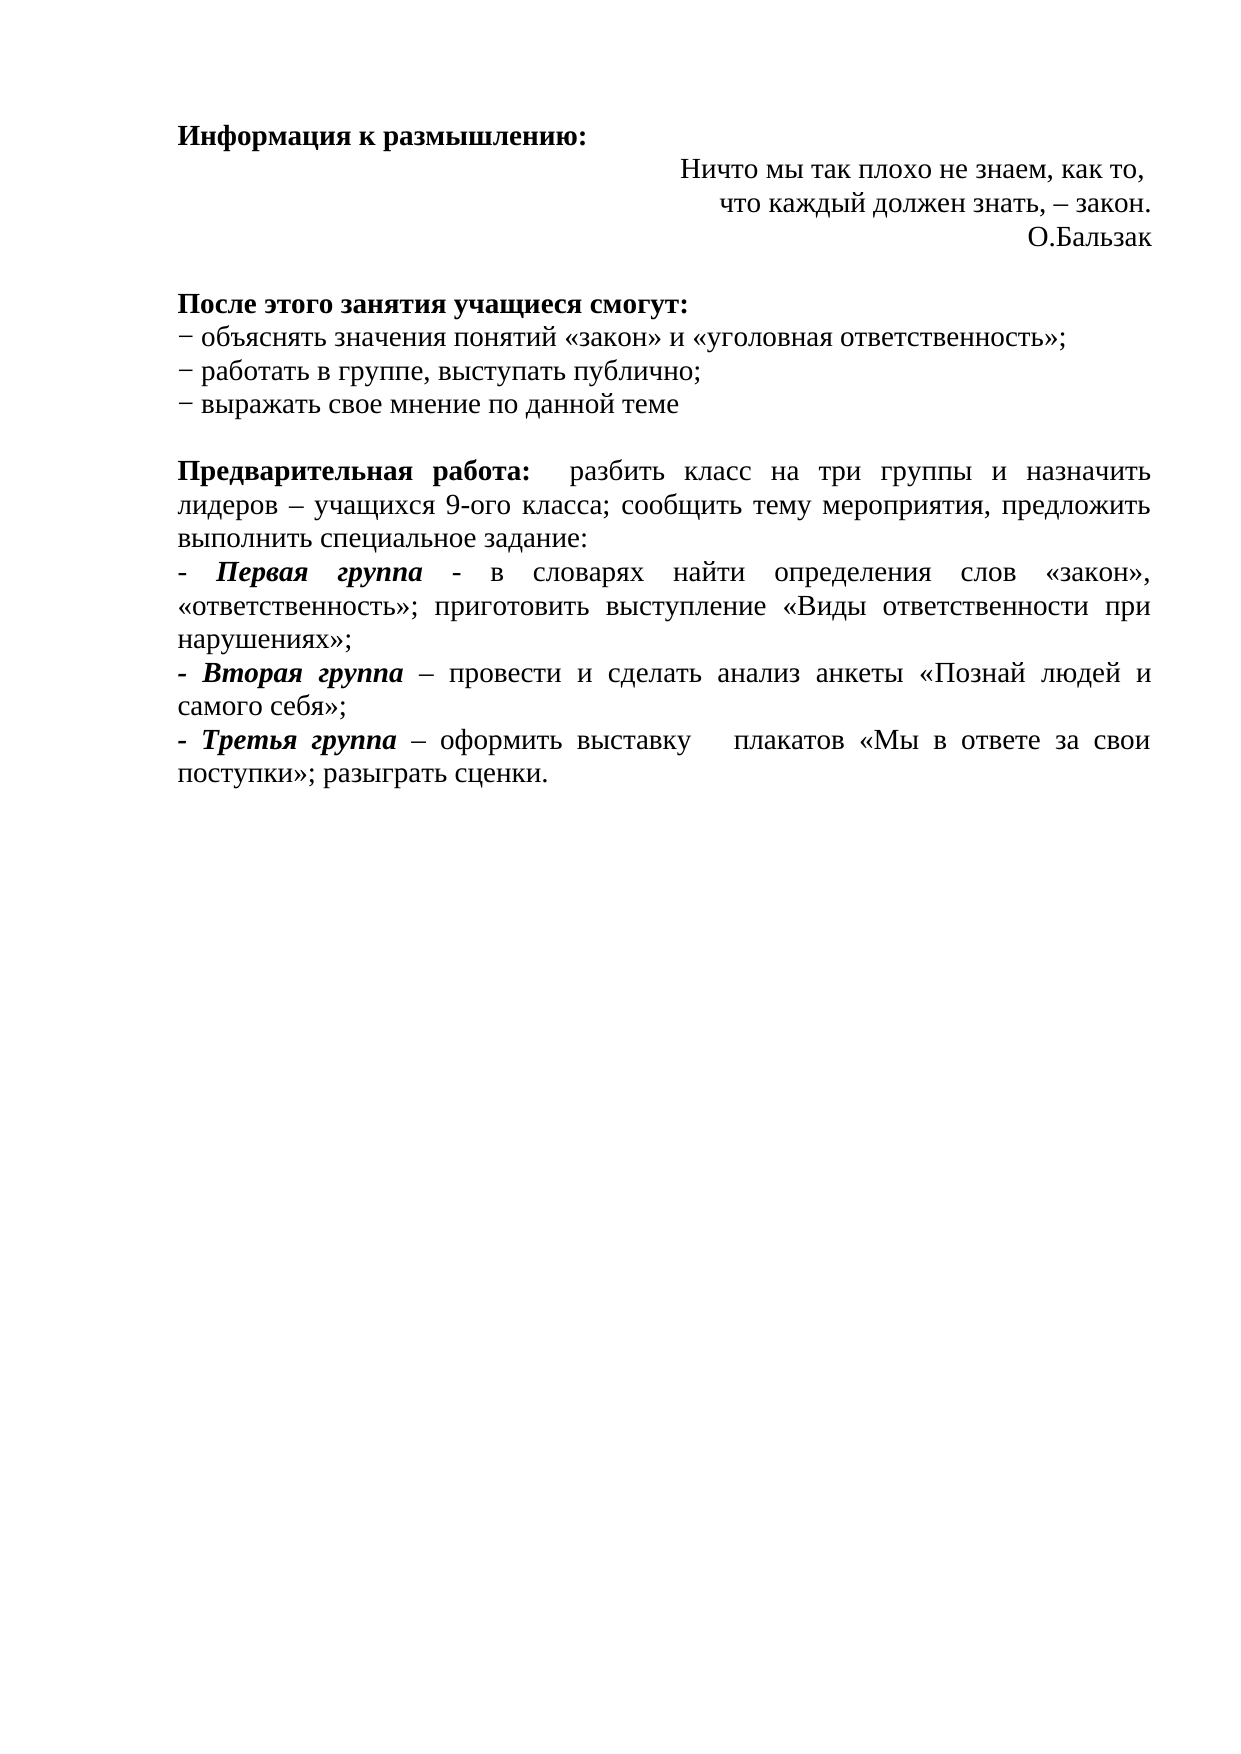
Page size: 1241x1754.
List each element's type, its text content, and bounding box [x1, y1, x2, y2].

text − объяснять значения понятий «закон» и «уголовная ответственность»; [177, 319, 1152, 353]
text − выражать свое мнение по данной теме [177, 386, 1152, 420]
text Ничто мы так плохо не знаем, как то, что каждый должен знать, – закон. [177, 152, 1152, 219]
text - Первая группа - в словарях найти определения слов «закон», «ответственность»; приготовить выступление «Виды ответственности при нарушениях»; [177, 554, 1152, 655]
text Информация к размышлению: [177, 118, 1152, 152]
text Предварительная работа: разбить класс на три группы и назначить лидеров – учащихся 9-ого класса; сообщить тему мероприятия, предложить выполнить специальное задание: [177, 453, 1152, 554]
text − работать в группе, выступать публично; [177, 353, 1152, 386]
text - Третья группа – оформить выставку плакатов «Мы в ответе за свои поступки»; разыграть сценки. [177, 722, 1152, 789]
text О.Бальзак [177, 219, 1152, 252]
text - Вторая группа – провести и сделать анализ анкеты «Познай людей и самого себя»; [177, 655, 1152, 722]
text После этого занятия учащиеся смогут: [177, 286, 1152, 319]
